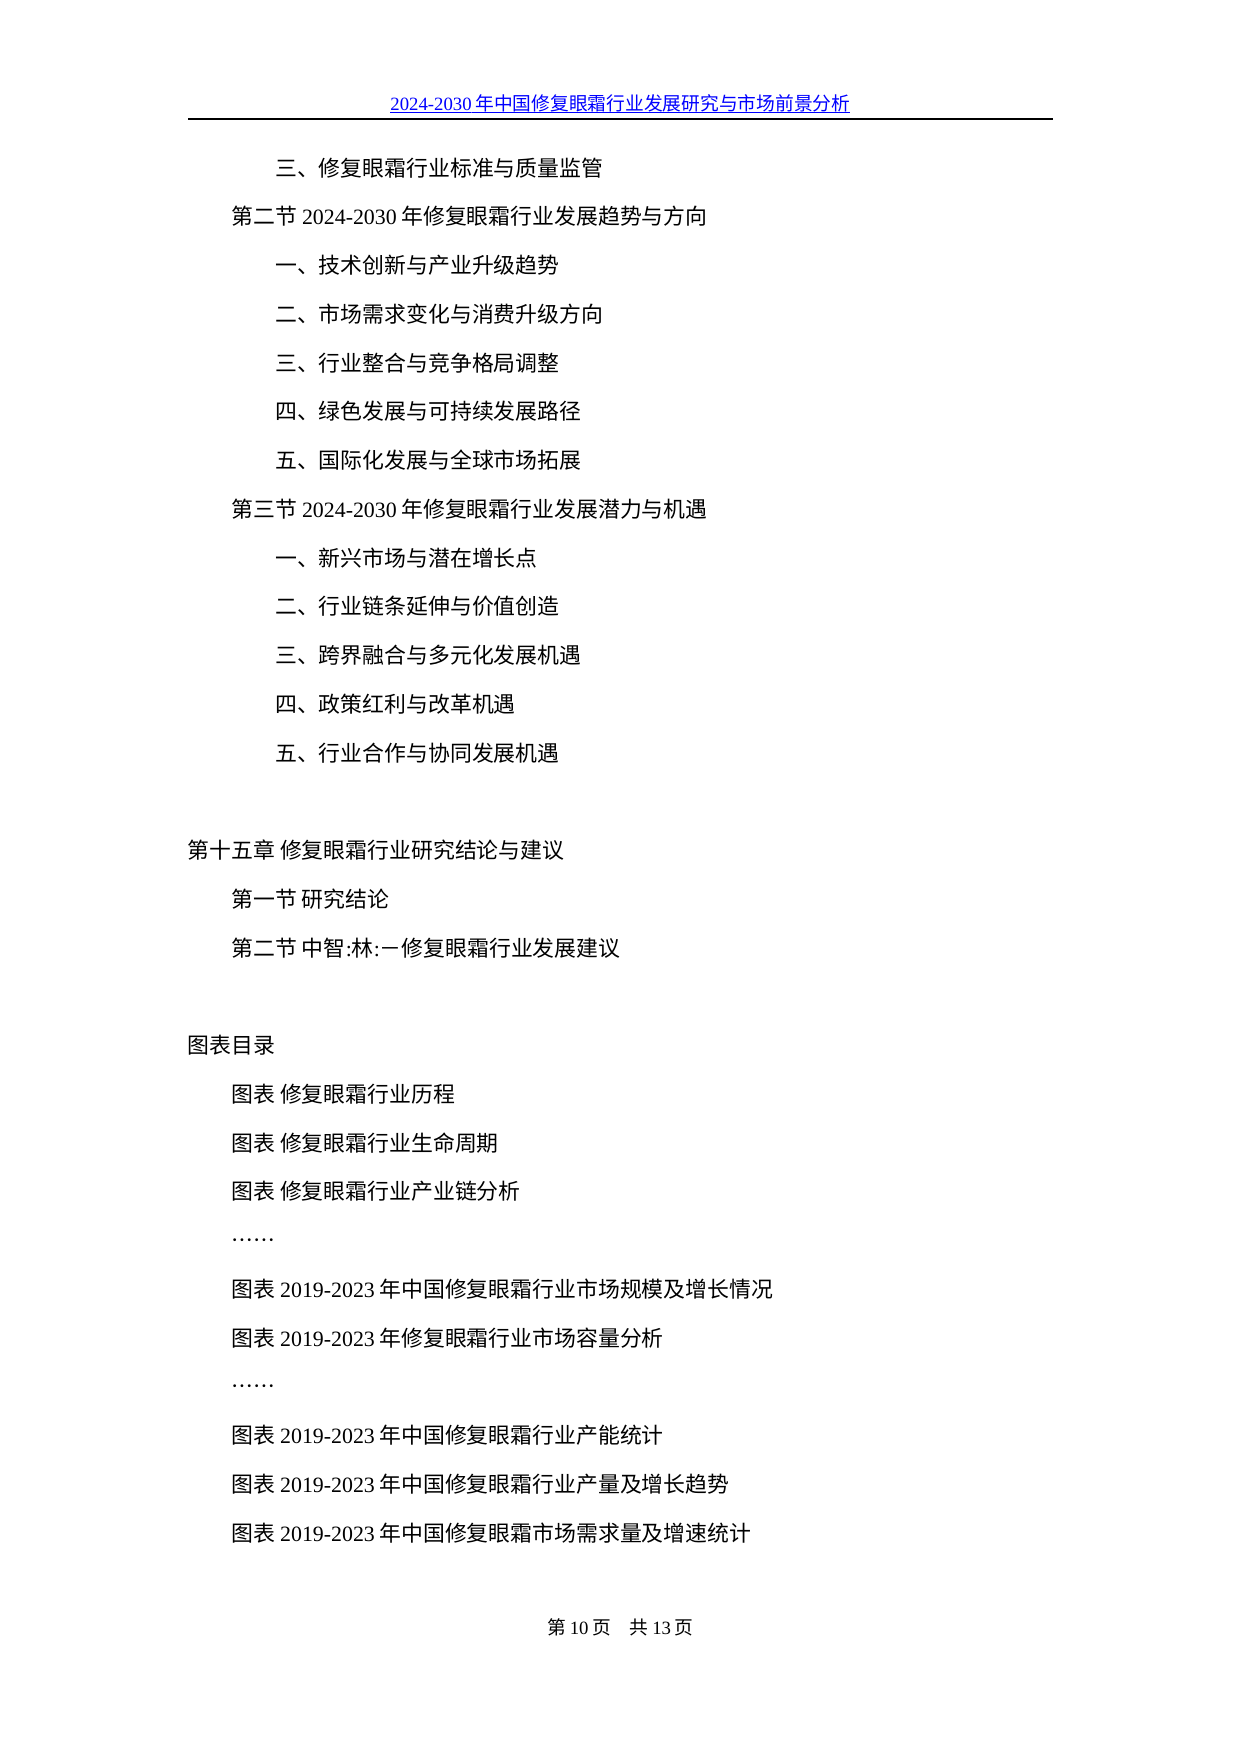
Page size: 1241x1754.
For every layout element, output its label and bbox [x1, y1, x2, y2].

text [187, 150, 1053, 1548]
